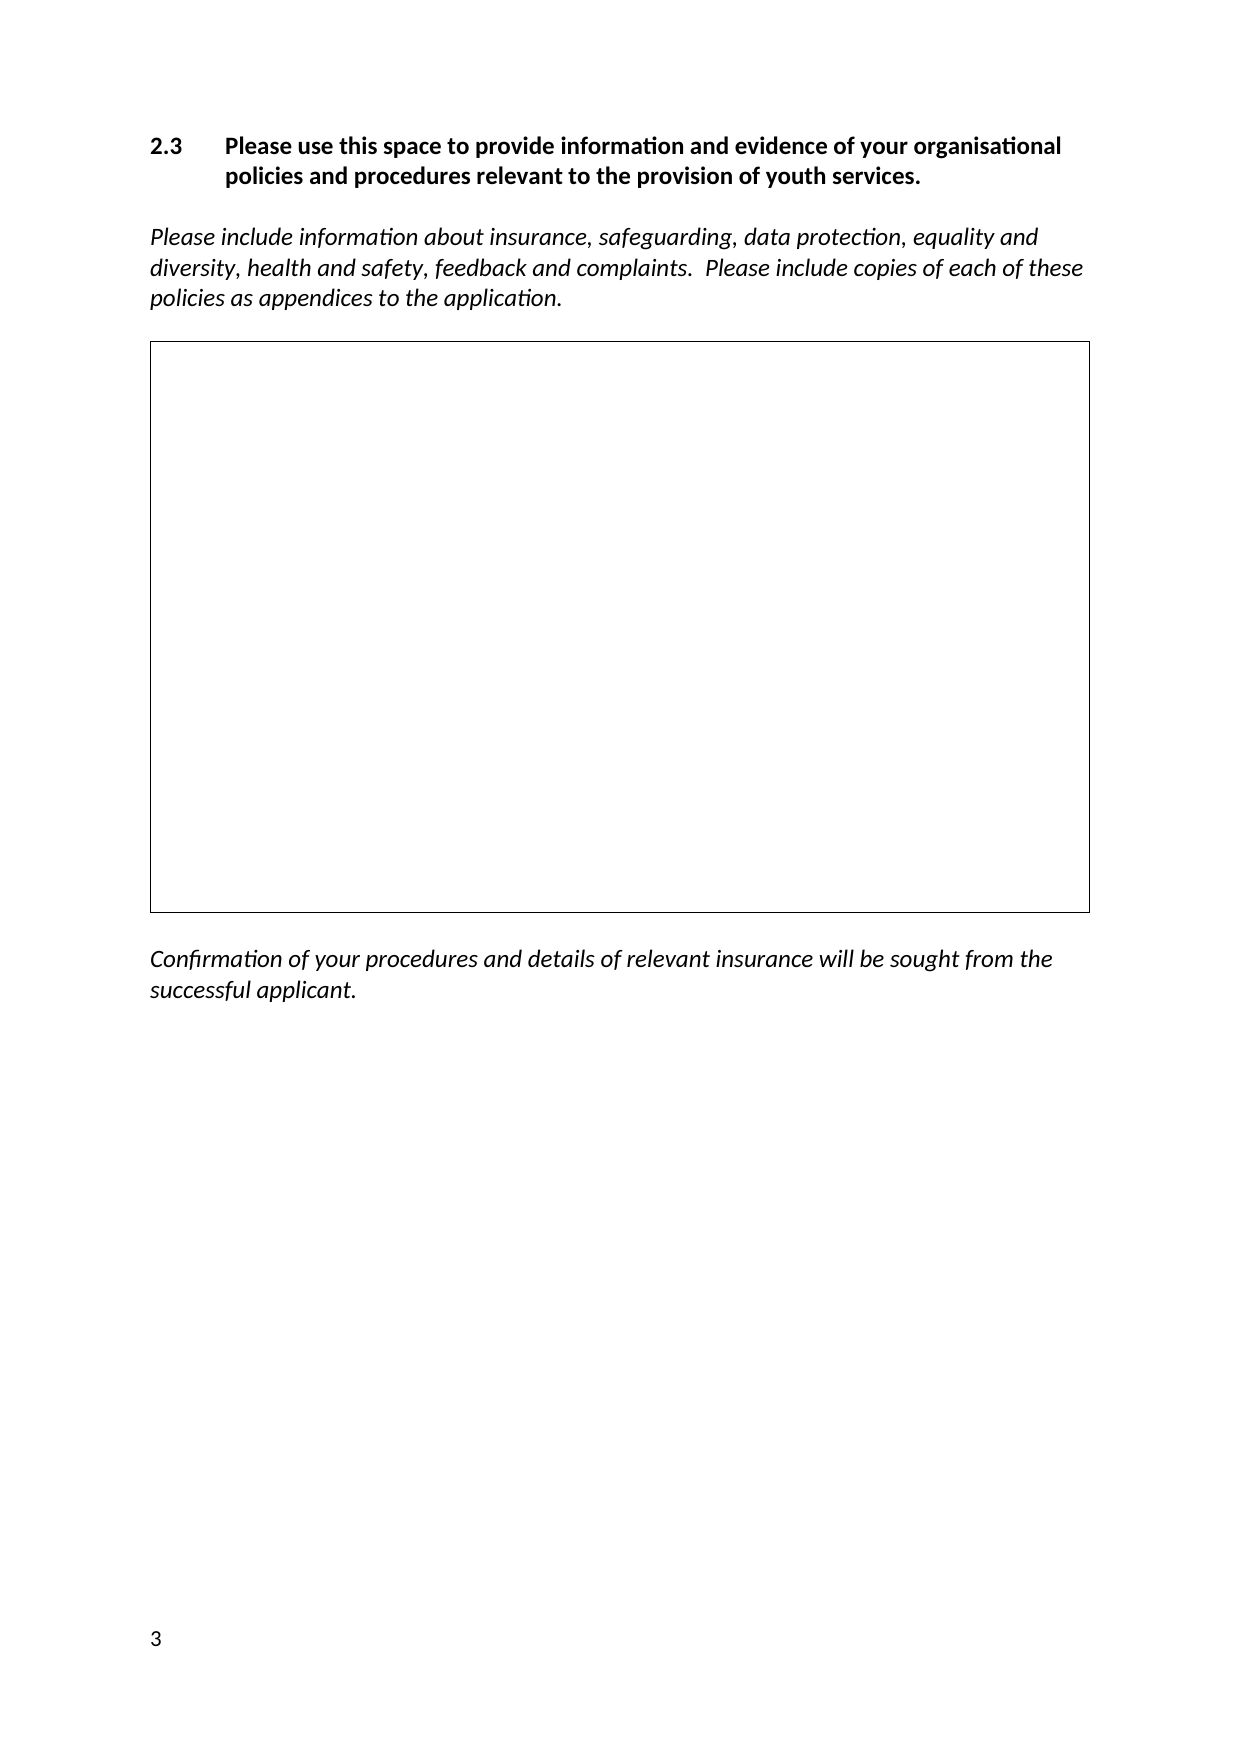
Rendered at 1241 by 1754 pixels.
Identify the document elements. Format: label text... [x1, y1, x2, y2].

text Confirmation of your procedures and details of relevant insurance will be sought from the successful applicant. [150, 943, 1090, 1004]
list Please use this space to provide information and evidence of your organisational policies and procedures relevant to the provision of youth services. [150, 130, 1090, 191]
table_header [151, 342, 1089, 912]
text Please include information about insurance, safeguarding, data protection, equality and diversity, health and safety, feedback and complaints. Please include copies of each of these policies as appendices to the application. [150, 221, 1090, 341]
